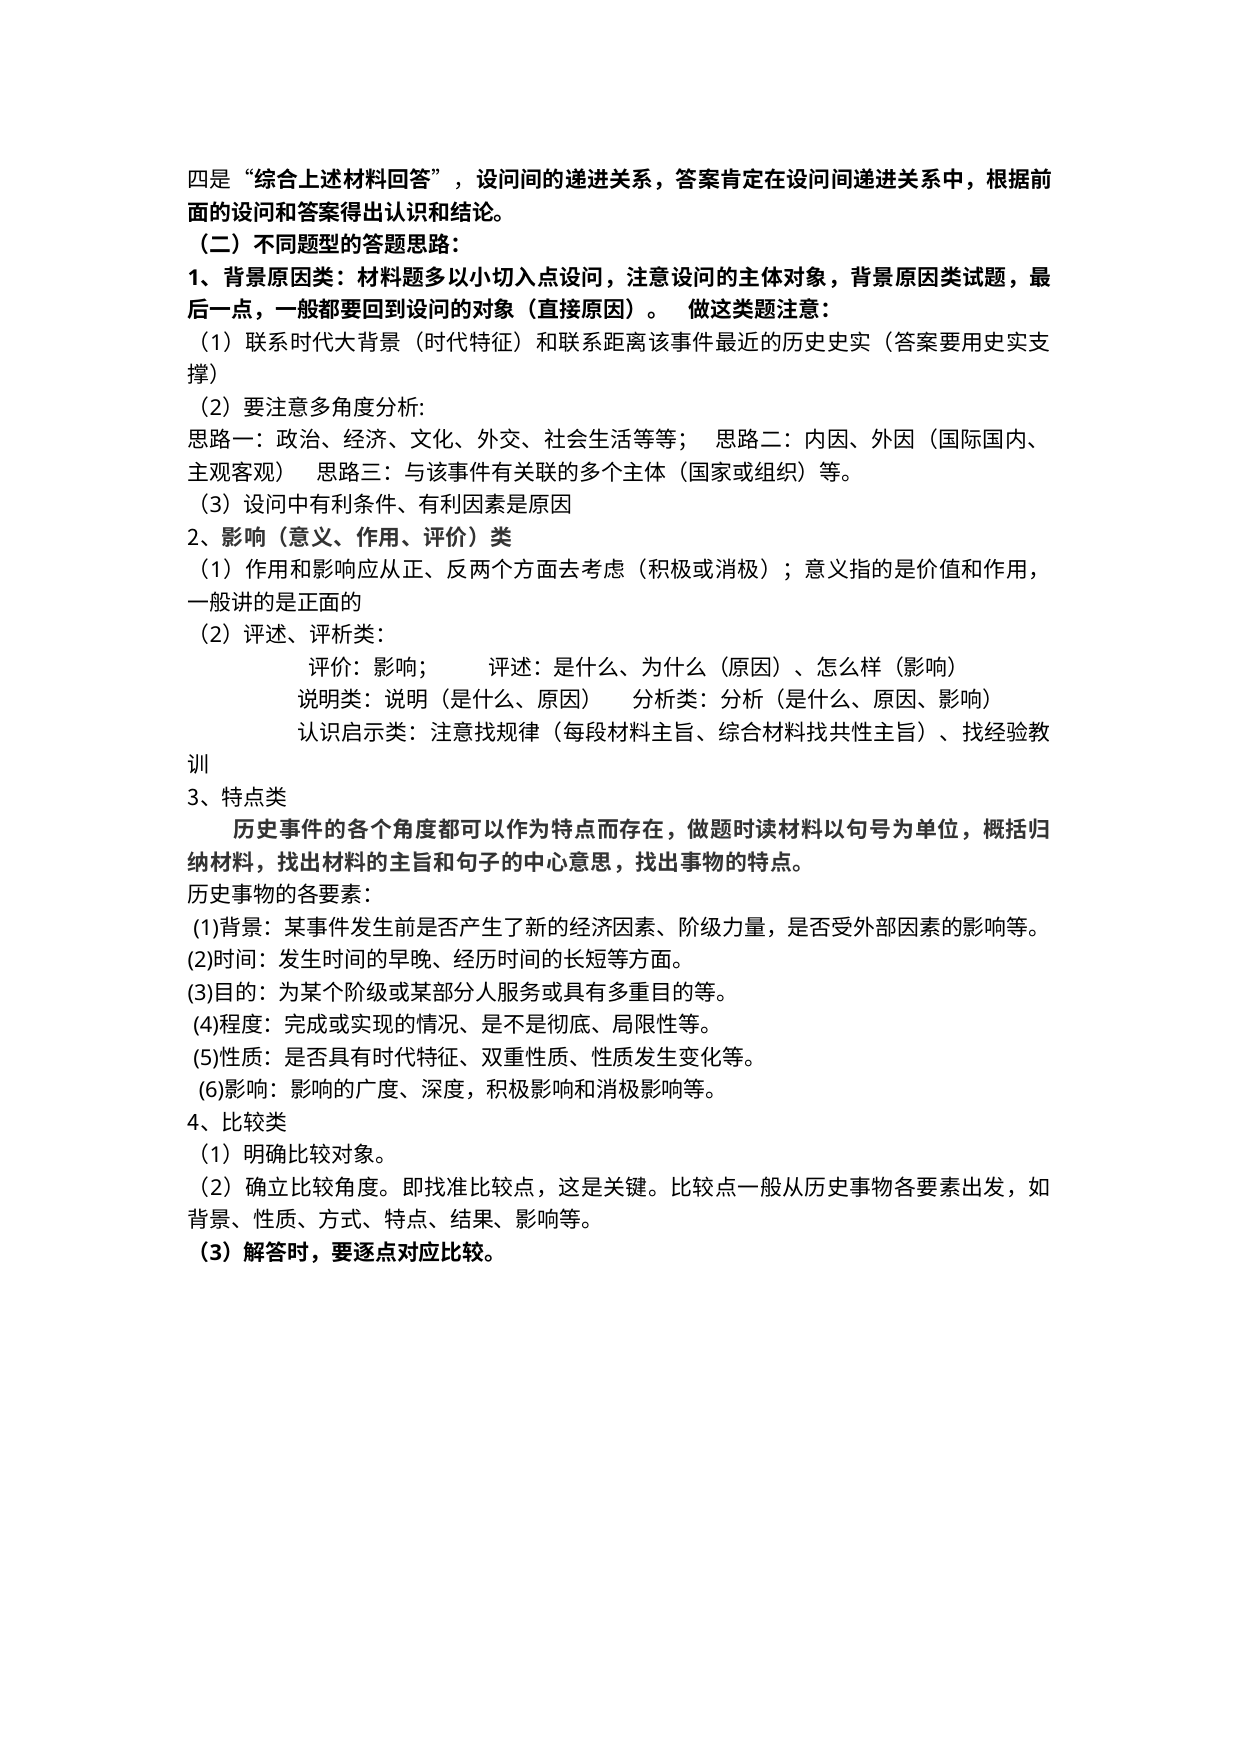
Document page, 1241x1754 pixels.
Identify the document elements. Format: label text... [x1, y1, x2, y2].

text 评价：影响； 评述：是什么、为什么（原因）、怎么样（影响） [187, 649, 1053, 682]
text （1）明确比较对象。 [187, 1137, 1053, 1169]
text （1）作用和影响应从正、反两个方面去考虑（积极或消极）；意义指的是价值和作用，一般讲的是正面的 [187, 552, 1053, 617]
text （1）联系时代大背景（时代特征）和联系距离该事件最近的历史史实（答案要用史实支撑） [187, 324, 1053, 389]
text 说明类：说明（是什么、原因） 分析类：分析（是什么、原因、影响） [187, 682, 1053, 714]
text （2）要注意多角度分析: [187, 389, 1053, 422]
text （二）不同题型的答题思路： [187, 227, 1053, 259]
text （3）设问中有利条件、有利因素是原因 [187, 487, 1053, 519]
text (3)目的：为某个阶级或某部分人服务或具有多重目的等。 [187, 974, 1053, 1007]
text 4、比较类 [187, 1104, 1053, 1137]
text （2）评述、评析类： [187, 617, 1053, 649]
text (6)影响：影响的广度、深度，积极影响和消极影响等。 [187, 1072, 1053, 1104]
text （3）解答时，要逐点对应比较。 [187, 1234, 1053, 1267]
text 四是“综合上述材料回答”，设问间的递进关系，答案肯定在设问间递进关系中，根据前面的设问和答案得出认识和结论。 [187, 162, 1053, 227]
text (5)性质：是否具有时代特征、双重性质、性质发生变化等。 [187, 1039, 1053, 1072]
text (1)背景：某事件发生前是否产生了新的经济因素、阶级力量，是否受外部因素的影响等。 [187, 909, 1053, 942]
text 认识启示类：注意找规律（每段材料主旨、综合材料找共性主旨）、找经验教训 [187, 714, 1053, 779]
text （2）确立比较角度。即找准比较点，这是关键。比较点一般从历史事物各要素出发，如背景、性质、方式、特点、结果、影响等。 [187, 1169, 1053, 1234]
text (2)时间：发生时间的早晚、经历时间的长短等方面。 [187, 942, 1053, 974]
text 1、背景原因类：材料题多以小切入点设问，注意设问的主体对象，背景原因类试题，最后一点，一般都要回到设问的对象（直接原因）。 做这类题注意： [187, 259, 1053, 324]
text 2、影响（意义、作用、评价）类 [187, 519, 1053, 552]
text 思路一：政治、经济、文化、外交、社会生活等等； 思路二：内因、外因（国际国内、主观客观） 思路三：与该事件有关联的多个主体（国家或组织）等。 [187, 422, 1053, 487]
text 历史事物的各要素： [187, 877, 1053, 909]
text (4)程度：完成或实现的情况、是不是彻底、局限性等。 [187, 1007, 1053, 1039]
text 3、特点类 [187, 779, 1053, 812]
text 历史事件的各个角度都可以作为特点而存在，做题时读材料以句号为单位，概括归纳材料，找出材料的主旨和句子的中心意思，找出事物的特点。 [187, 812, 1053, 877]
